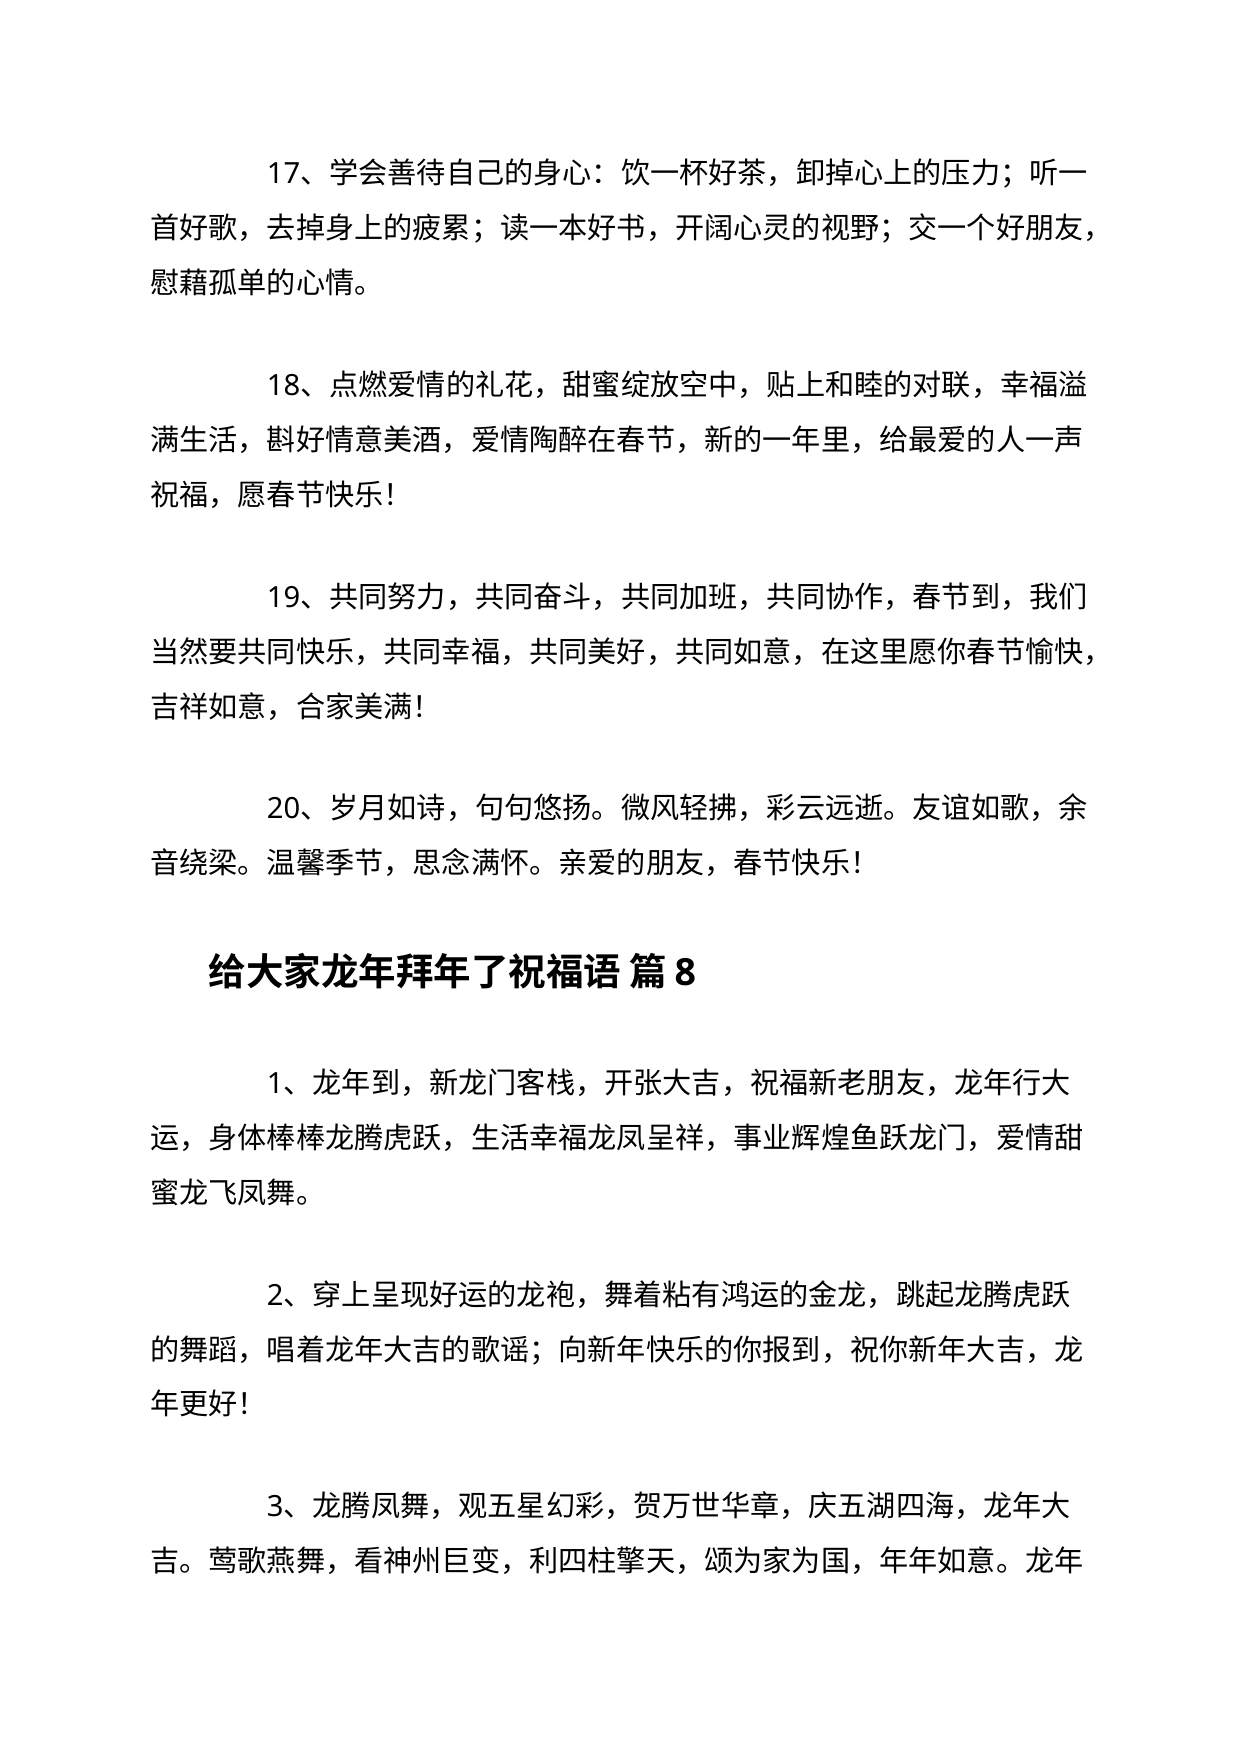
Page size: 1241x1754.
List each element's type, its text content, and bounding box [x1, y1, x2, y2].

text 2、穿上呈现好运的龙袍，舞着粘有鸿运的金龙，跳起龙腾虎跃的舞蹈，唱着龙年大吉的歌谣；向新年快乐的你报到，祝你新年大吉，龙年更好！ [150, 1271, 1090, 1423]
text 给大家龙年拜年了祝福语 篇8 [150, 942, 1090, 996]
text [150, 1483, 1090, 1580]
text 19、共同努力，共同奋斗，共同加班，共同协作，春节到，我们当然要共同快乐，共同幸福，共同美好，共同如意，在这里愿你春节愉快，吉祥如意，合家美满！ [150, 573, 1090, 726]
text 20、岁月如诗，句句悠扬。微风轻拂，彩云远逝。友谊如歌，余音绕梁。温馨季节，思念满怀。亲爱的朋友，春节快乐！ [150, 785, 1090, 882]
text 18、点燃爱情的礼花，甜蜜绽放空中，贴上和睦的对联，幸福溢满生活，斟好情意美酒，爱情陶醉在春节，新的一年里，给最爱的人一声祝福，愿春节快乐！ [150, 362, 1090, 514]
text 1、龙年到，新龙门客栈，开张大吉，祝福新老朋友，龙年行大运，身体棒棒龙腾虎跃，生活幸福龙凤呈祥，事业辉煌鱼跃龙门，爱情甜蜜龙飞凤舞。 [150, 1059, 1090, 1212]
text 17、学会善待自己的身心：饮一杯好茶，卸掉心上的压力；听一首好歌，去掉身上的疲累；读一本好书，开阔心灵的视野；交一个好朋友，慰藉孤单的心情。 [150, 150, 1090, 302]
